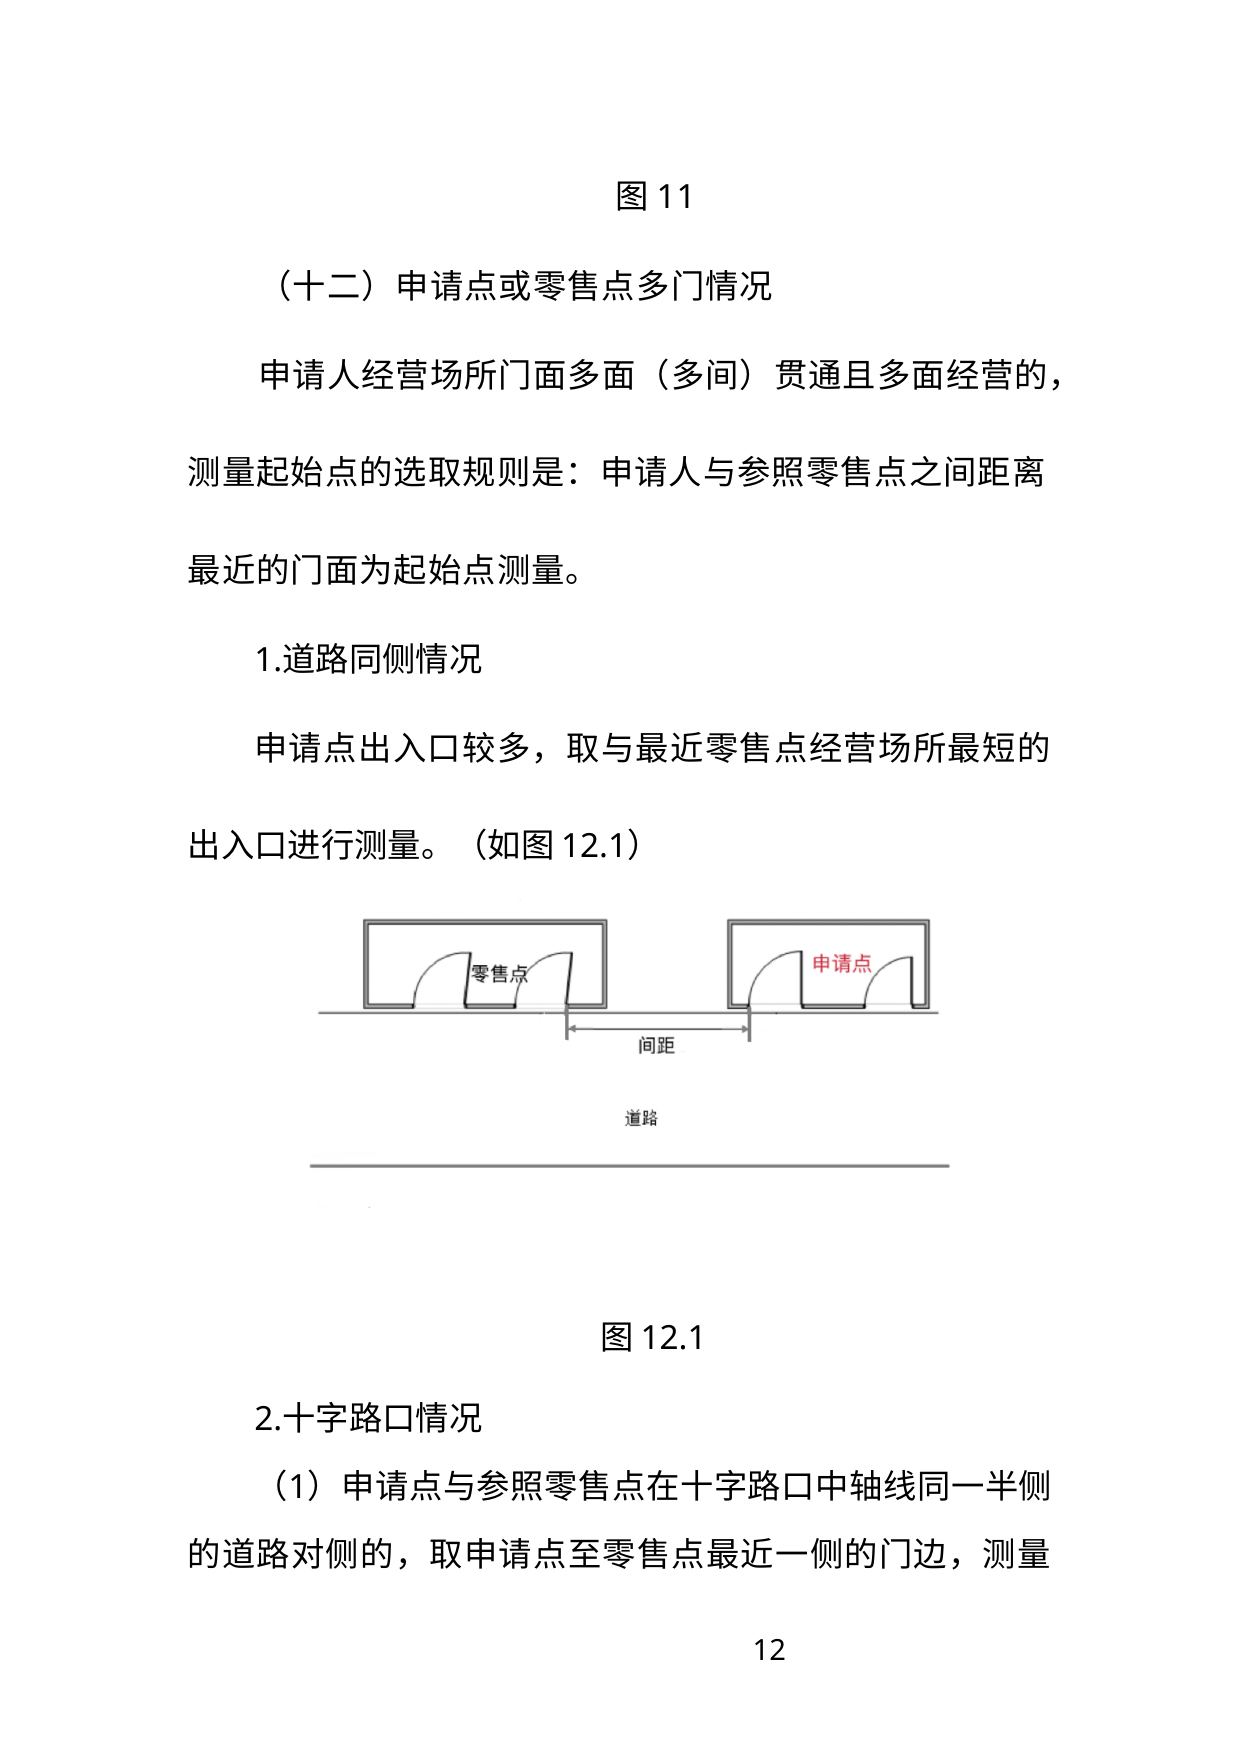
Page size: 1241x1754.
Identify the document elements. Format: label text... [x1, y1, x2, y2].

text （十二）申请点或零售点多门情况 [187, 251, 1052, 316]
text 图12.1 [187, 1303, 1053, 1368]
text 申请点出入口较多，取与最近零售点经营场所最短的出入口进行测量。（如图12.1） [187, 713, 1053, 876]
text 1.道路同侧情况 [187, 624, 1053, 689]
text 图11 [187, 162, 1053, 227]
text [187, 1460, 1053, 1576]
picture [298, 900, 1009, 1264]
text 申请人经营场所门面多面（多间）贯通且多面经营的，测量起始点的选取规则是：申请人与参照零售点之间距离最近的门面为起始点测量。 [187, 340, 1052, 600]
text 2.十字路口情况 [187, 1392, 1053, 1440]
